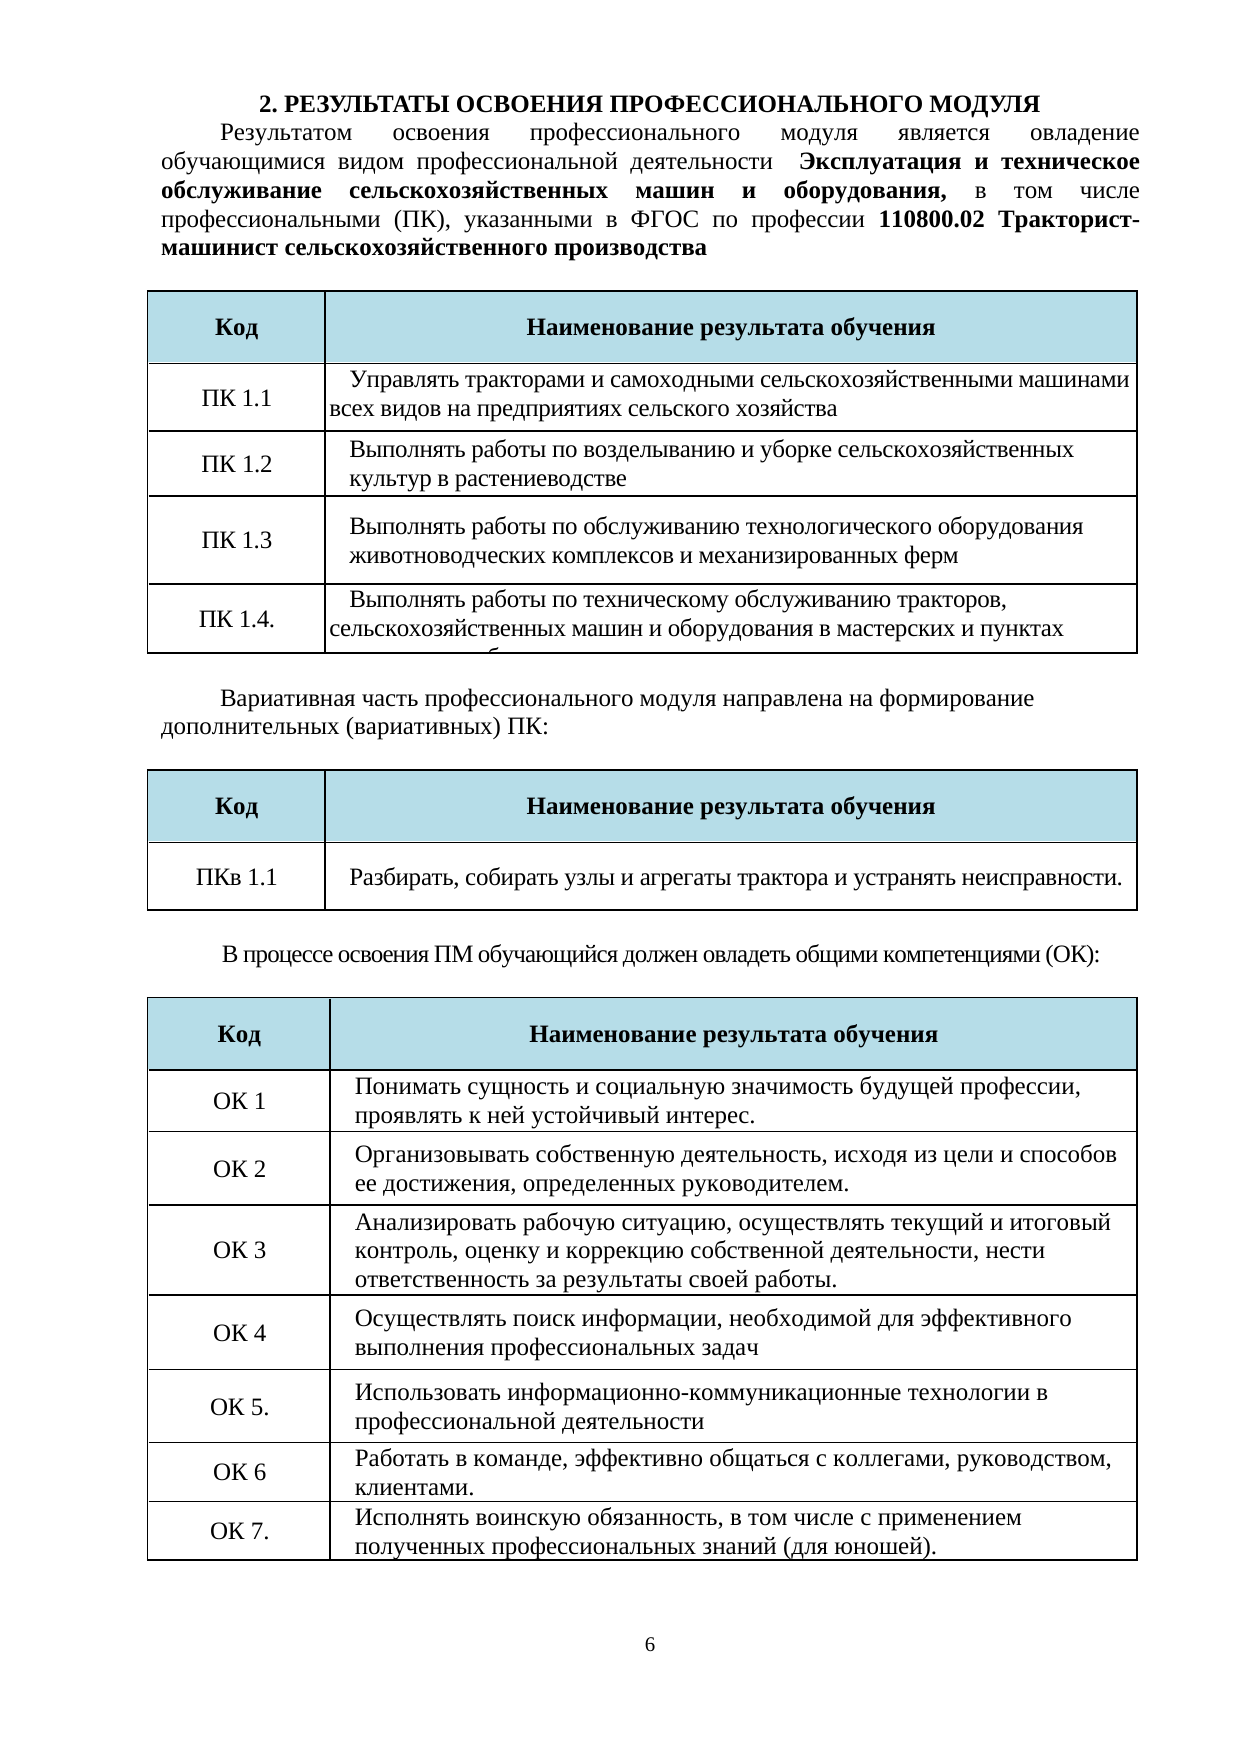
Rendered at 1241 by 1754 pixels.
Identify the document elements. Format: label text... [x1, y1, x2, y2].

table_cell Использовать информационно-коммуникационные технологии в профессиональной деятельности [331, 1370, 1136, 1442]
table_cell Понимать сущность и социальную значимость будущей профессии, проявлять к ней устойчивый интерес. [331, 1071, 1136, 1131]
table_header Наименование результата обучения [326, 771, 1136, 841]
table_cell Выполнять работы по возделыванию и уборке сельскохозяйственных культур в растениеводстве [326, 432, 1136, 495]
table_cell ПК 1.3 [148, 496, 324, 583]
table_cell ОК 1 [148, 1070, 329, 1131]
table_cell ПК 1.4. [148, 584, 324, 652]
table_cell Работать в команде, эффективно общаться с коллегами, руководством, клиентами. [331, 1443, 1136, 1501]
table_cell Анализировать рабочую ситуацию, осуществлять текущий и итоговый контроль, оценку и коррекцию собственной деятельности, нести ответственность за результаты своей работы. [331, 1206, 1136, 1294]
subtitle 2. РЕЗУЛЬТАТЫ ОСВОЕНИЯ ПРОФЕССИОНАЛЬНОГО МОДУЛЯ [148, 89, 1152, 117]
table_cell ПК 1.2 [148, 431, 324, 495]
table_cell ОК 7. [148, 1502, 329, 1559]
table_header Наименование результата обучения [331, 998, 1136, 1069]
table_header Код [148, 998, 330, 1069]
table_cell ПКв 1.1 [148, 843, 324, 909]
text Результатом освоения профессионального модуля является овладение обучающимися видом профессиональной деятельности Эксплуатация и техническое обслуживание сельскохозяйственных машин и оборудования, в том числе профессиональными (ПК), указанными в ФГОС по профессии 110800.02 Тракторист-машинист сельскохозяйственного производства [161, 117, 1140, 261]
table_cell Выполнять работы по обслуживанию технологического оборудования животноводческих комплексов и механизированных ферм [326, 497, 1136, 583]
table_cell ОК 5. [148, 1370, 329, 1442]
table_cell ОК 3 [148, 1205, 329, 1294]
table_cell Осуществлять поиск информации, необходимой для эффективного выполнения профессиональных задач [331, 1296, 1136, 1369]
table_cell Организовывать собственную деятельность, исходя из цели и способов ее достижения, определенных руководителем. [331, 1132, 1136, 1204]
table_cell ОК 4 [148, 1295, 329, 1369]
text Вариативная часть профессионального модуля направлена на формирование дополнительных (вариативных) ПК: [161, 683, 1152, 740]
table_cell ОК 2 [148, 1132, 329, 1204]
table_cell ОК 6 [148, 1443, 329, 1501]
table_header Код [148, 292, 324, 362]
table_header Наименование результата обучения [326, 292, 1136, 362]
text В процессе освоения ПМ обучающийся должен овладеть общими компетенциями (ОК): [161, 939, 1152, 968]
table_cell ПК 1.1 [148, 364, 324, 430]
table_cell Исполнять воинскую обязанность, в том числе с применением полученных профессиональных знаний (для юношей). [331, 1502, 1136, 1559]
table_cell Разбирать, собирать узлы и агрегаты трактора и устранять неисправности. [326, 843, 1136, 909]
table_header Код [148, 771, 324, 841]
